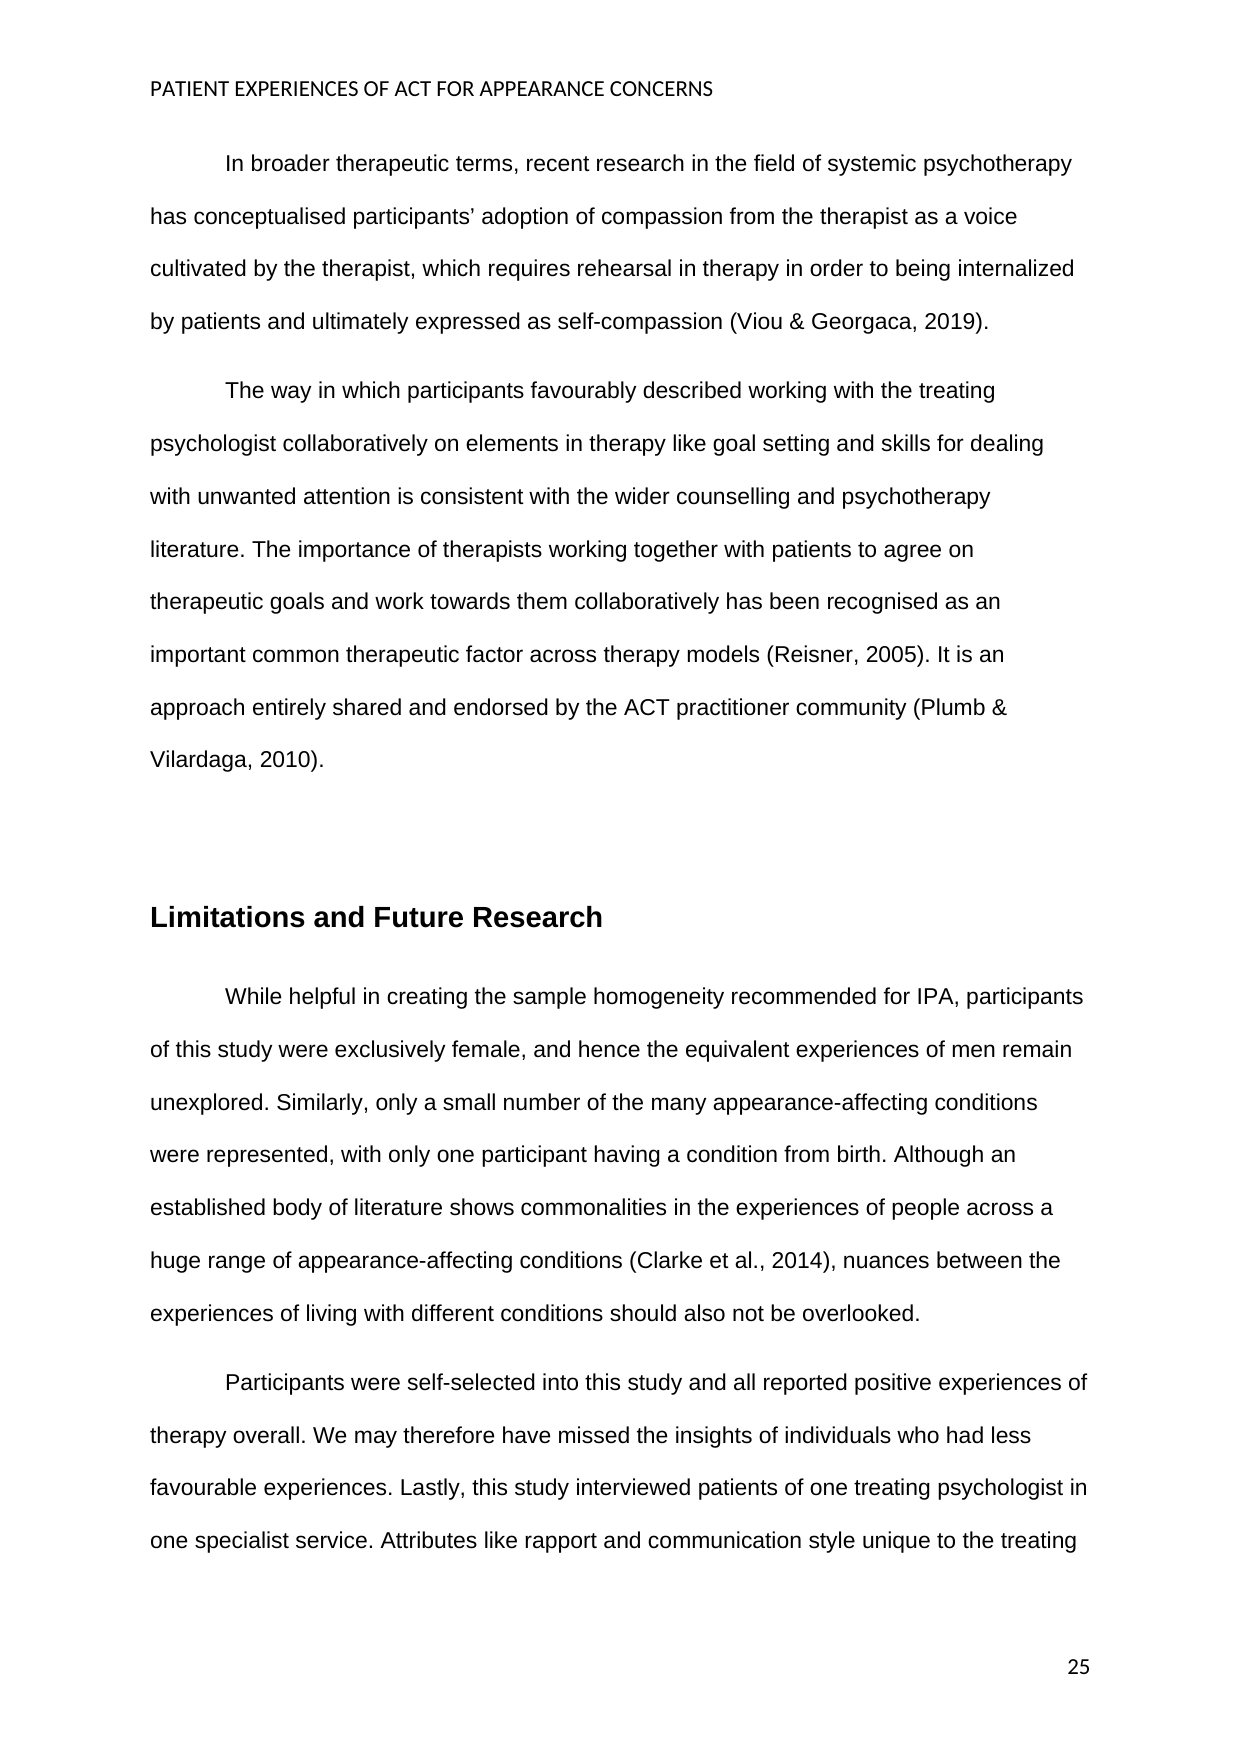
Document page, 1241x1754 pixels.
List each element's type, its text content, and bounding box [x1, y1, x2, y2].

text The way in which participants favourably described working with the treating psychologist collaboratively on elements in therapy like goal setting and skills for dealing with unwanted attention is consistent with the wider counselling and psychotherapy literature. The importance of therapists working together with patients to agree on therapeutic goals and work towards them collaboratively has been recognised as an important common therapeutic factor across therapy models (Reisner, 2005). It is an approach entirely shared and endorsed by the ACT practitioner community (Plumb & Vilardaga, 2010). [150, 377, 1090, 773]
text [150, 1369, 1090, 1553]
text In broader therapeutic terms, recent research in the field of systemic psychotherapy has conceptualised participants’ adoption of compassion from the therapist as a voice cultivated by the therapist, which requires rehearsal in therapy in order to being internalized by patients and ultimately expressed as self-compassion (Viou & Georgaca, 2019). [150, 150, 1090, 334]
text While helpful in creating the sample homogeneity recommended for IPA, participants of this study were exclusively female, and hence the equivalent experiences of men remain unexplored. Similarly, only a small number of the many appearance-affecting conditions were represented, with only one participant having a condition from birth. Although an established body of literature shows commonalities in the experiences of people across a huge range of appearance-affecting conditions (Clarke et al., 2014), nuances between the experiences of living with different conditions should also not be overlooked. [150, 983, 1090, 1326]
subtitle Limitations and Future Research [150, 899, 1090, 933]
